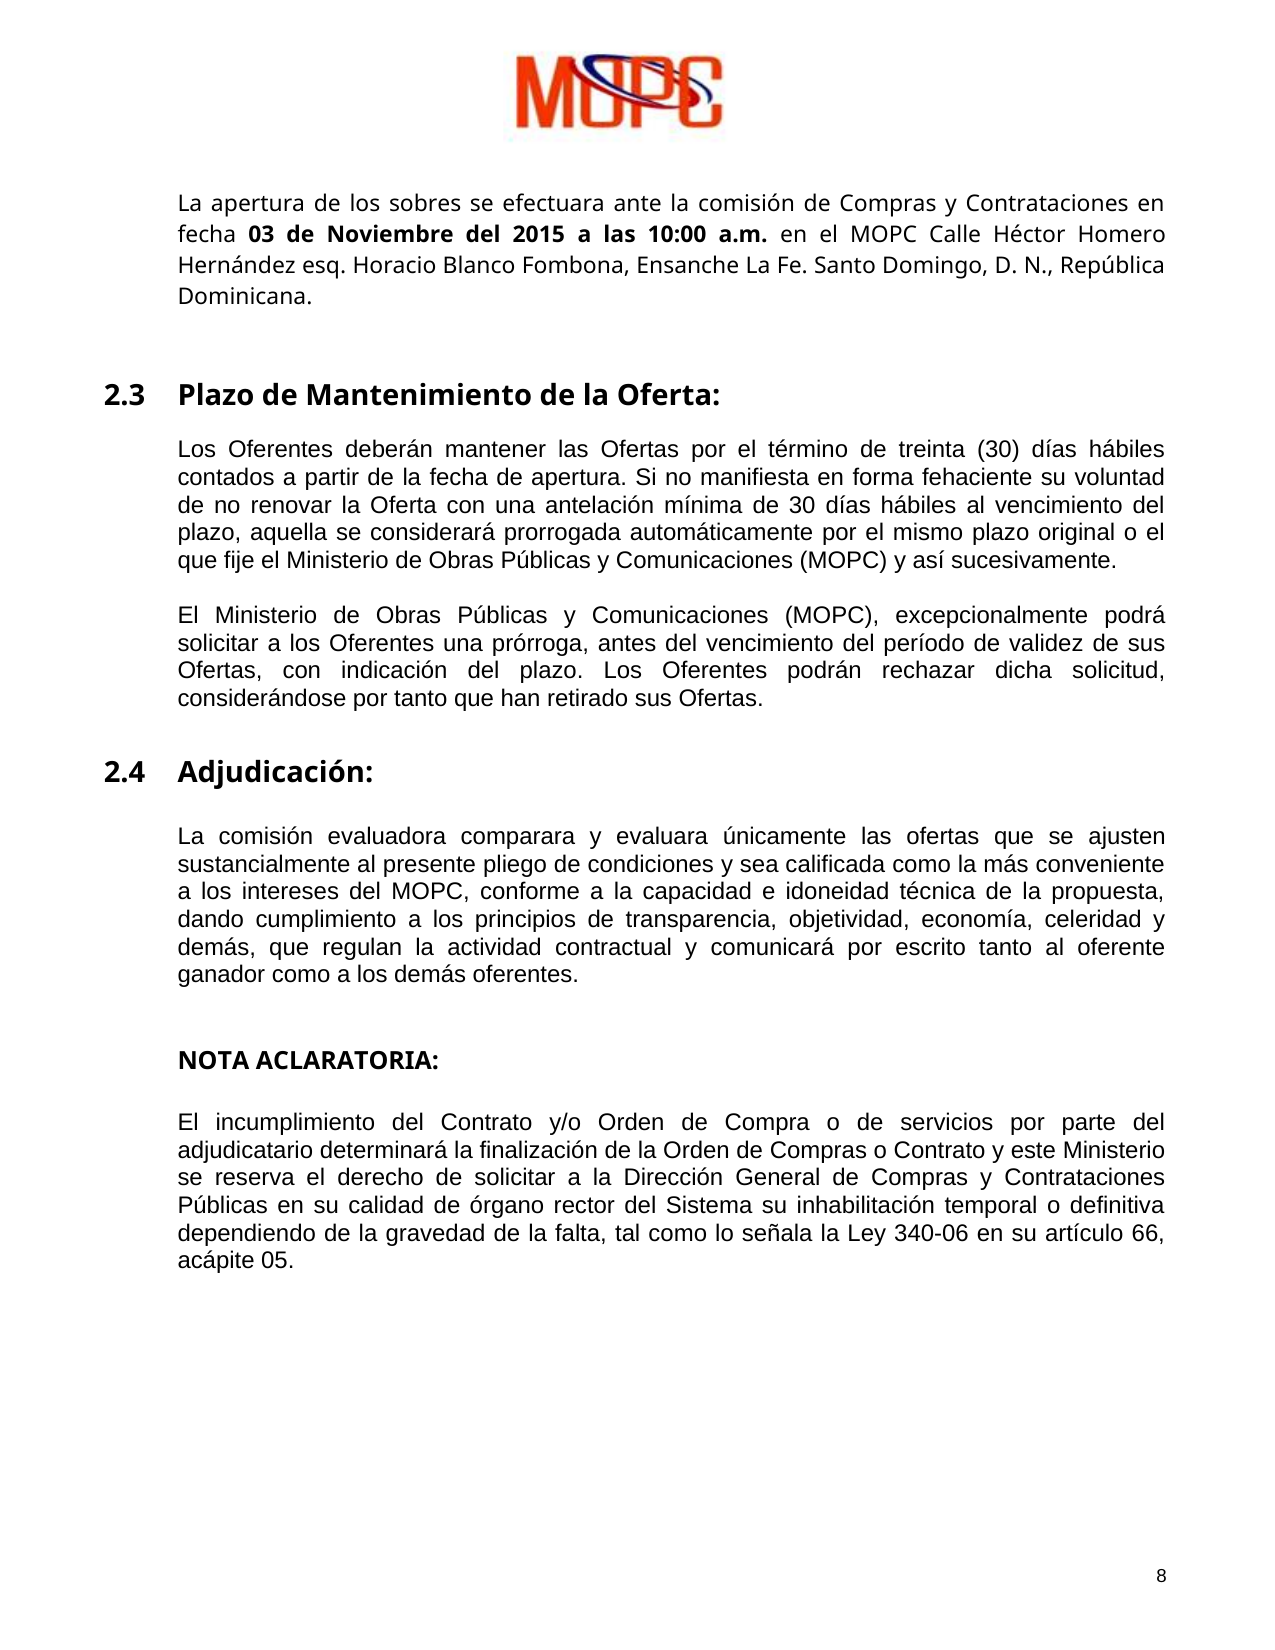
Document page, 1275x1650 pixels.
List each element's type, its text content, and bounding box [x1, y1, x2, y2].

text El Ministerio de Obras Públicas y Comunicaciones (MOPC), excepcionalmente podrá solicitar a los Oferentes una prórroga, antes del vencimiento del período de validez de sus Ofertas, con indicación del plazo. Los Oferentes podrán rechazar dicha solicitud, considerándose por tanto que han retirado sus Ofertas. [177, 601, 1167, 711]
text NOTA ACLARATORIA: [177, 1043, 1167, 1077]
list Adjudicación: [103, 751, 1167, 791]
text La apertura de los sobres se efectuara ante la comisión de Compras y Contrataciones en fecha 03 de Noviembre del 2015 a las 10:00 a.m. en el MOPC Calle Héctor Homero Hernández esq. Horacio Blanco Fombona, Ensanche La Fe. Santo Domingo, D. N., República Dominicana. [177, 187, 1167, 312]
text La comisión evaluadora comparara y evaluara únicamente las ofertas que se ajusten sustancialmente al presente pliego de condiciones y sea calificada como la más conveniente a los intereses del MOPC, conforme a la capacidad e idoneidad técnica de la propuesta, dando cumplimiento a los principios de transparencia, objetividad, economía, celeridad y demás, que regulan la actividad contractual y comunicará por escrito tanto al oferente ganador como a los demás oferentes. [177, 822, 1167, 988]
list Plazo de Mantenimiento de la Oferta: [103, 374, 1167, 414]
text Los Oferentes deberán mantener las Ofertas por el término de treinta (30) días hábiles contados a partir de la fecha de apertura. Si no manifiesta en forma fehaciente su voluntad de no renovar la Oferta con una antelación mínima de 30 días hábiles al vencimiento del plazo, aquella se considerará prorrogada automáticamente por el mismo plazo original o el que fije el Ministerio de Obras Públicas y Comunicaciones (MOPC) y así sucesivamente. [177, 435, 1167, 573]
text El incumplimiento del Contrato y/o Orden de Compra o de servicios por parte del adjudicatario determinará la finalización de la Orden de Compras o Contrato y este Ministerio se reserva el derecho de solicitar a la Dirección General de Compras y Contrataciones Públicas en su calidad de órgano rector del Sistema su inhabilitación temporal o definitiva dependiendo de la gravedad de la falta, tal como lo señala la Ley 340-06 en su artículo 66, acápite 05. [177, 1108, 1167, 1274]
picture [503, 29, 767, 187]
